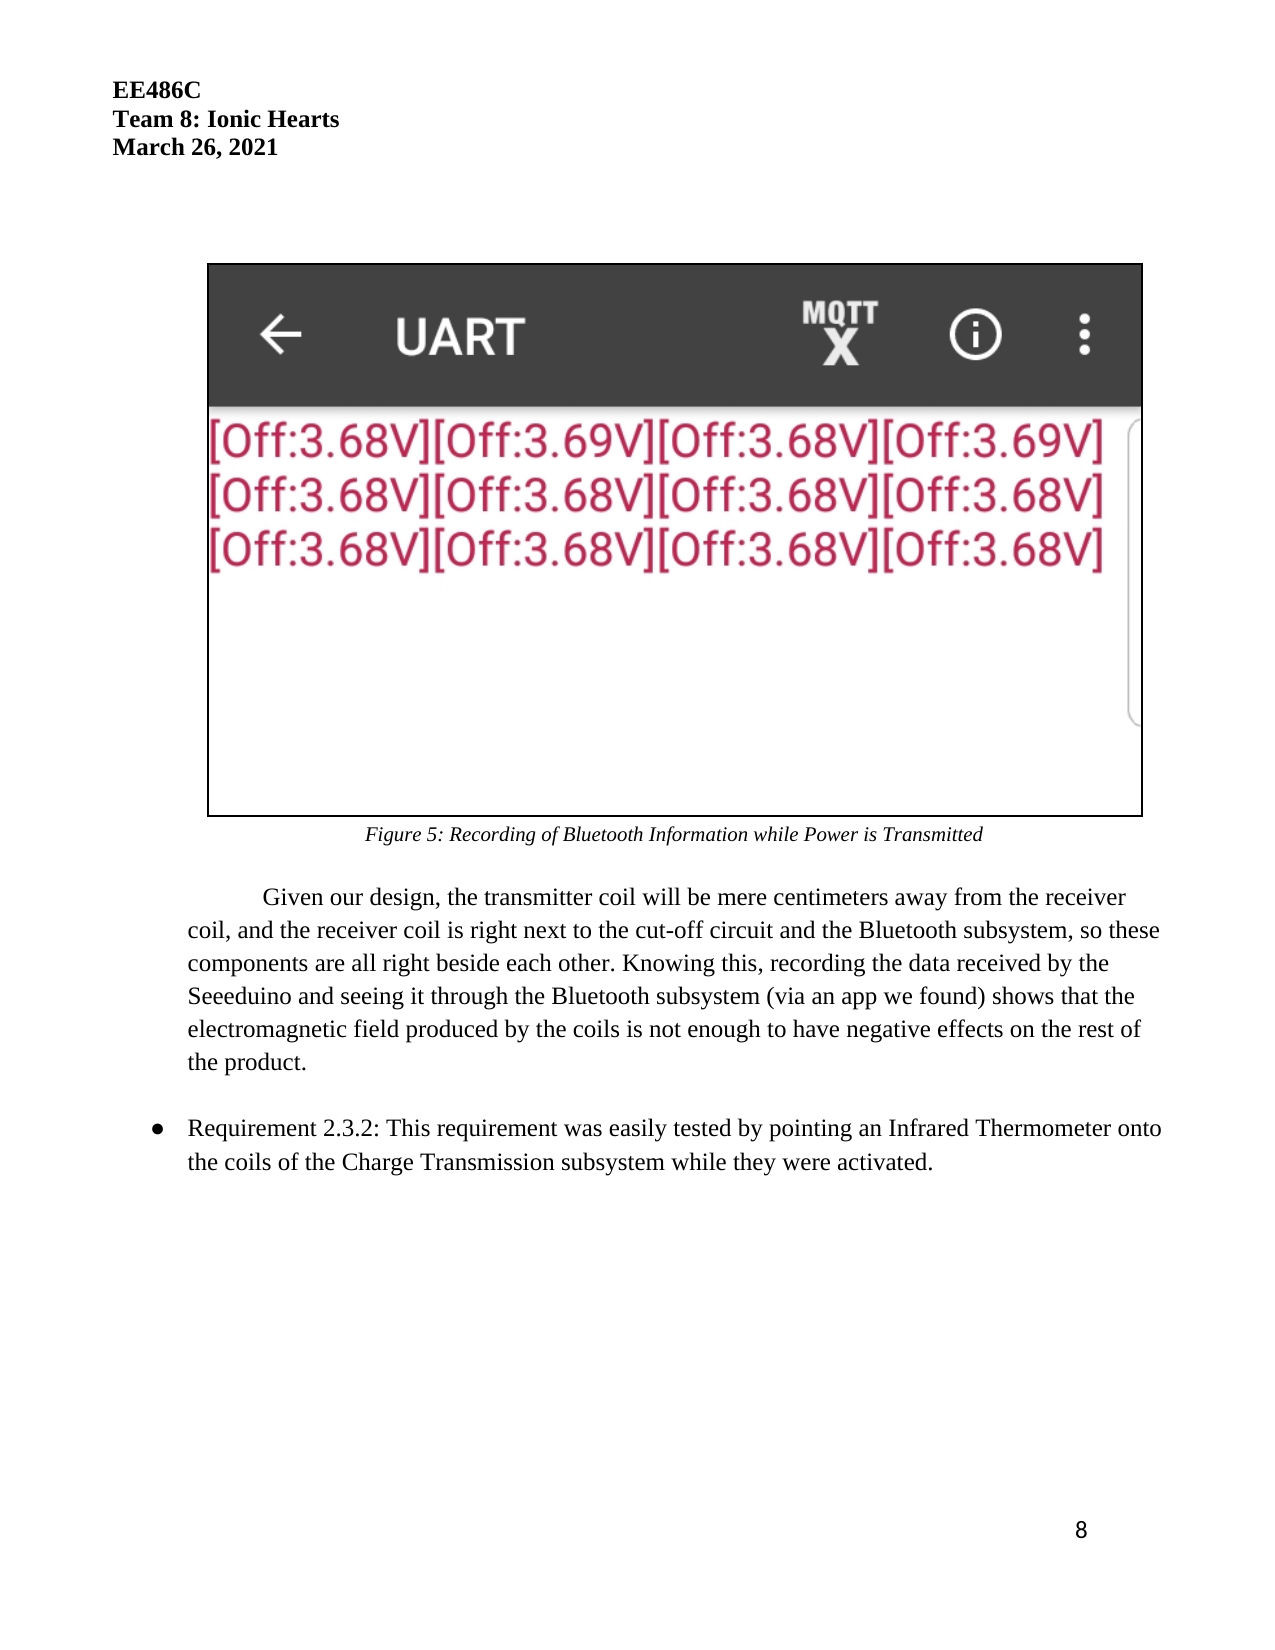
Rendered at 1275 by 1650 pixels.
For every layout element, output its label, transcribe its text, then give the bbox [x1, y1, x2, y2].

picture [209, 265, 1141, 815]
text Figure 5: Recording of Bluetooth Information while Power is Transmitted [187, 822, 1162, 846]
list Requirement 2.3.2: This requirement was easily tested by pointing an Infrared Thermometer onto the coils of the Charge Transmission subsystem while they were activated. [150, 1113, 1162, 1175]
text Given our design, the transmitter coil will be mere centimeters away from the receiver coil, and the receiver coil is right next to the cut-off circuit and the Bluetooth subsystem, so these components are all right beside each other. Knowing this, recording the data received by the Seeeduino and seeing it through the Bluetooth subsystem (via an app we found) shows that the electromagnetic field produced by the coils is not enough to have negative effects on the rest of the product. [187, 882, 1162, 1076]
